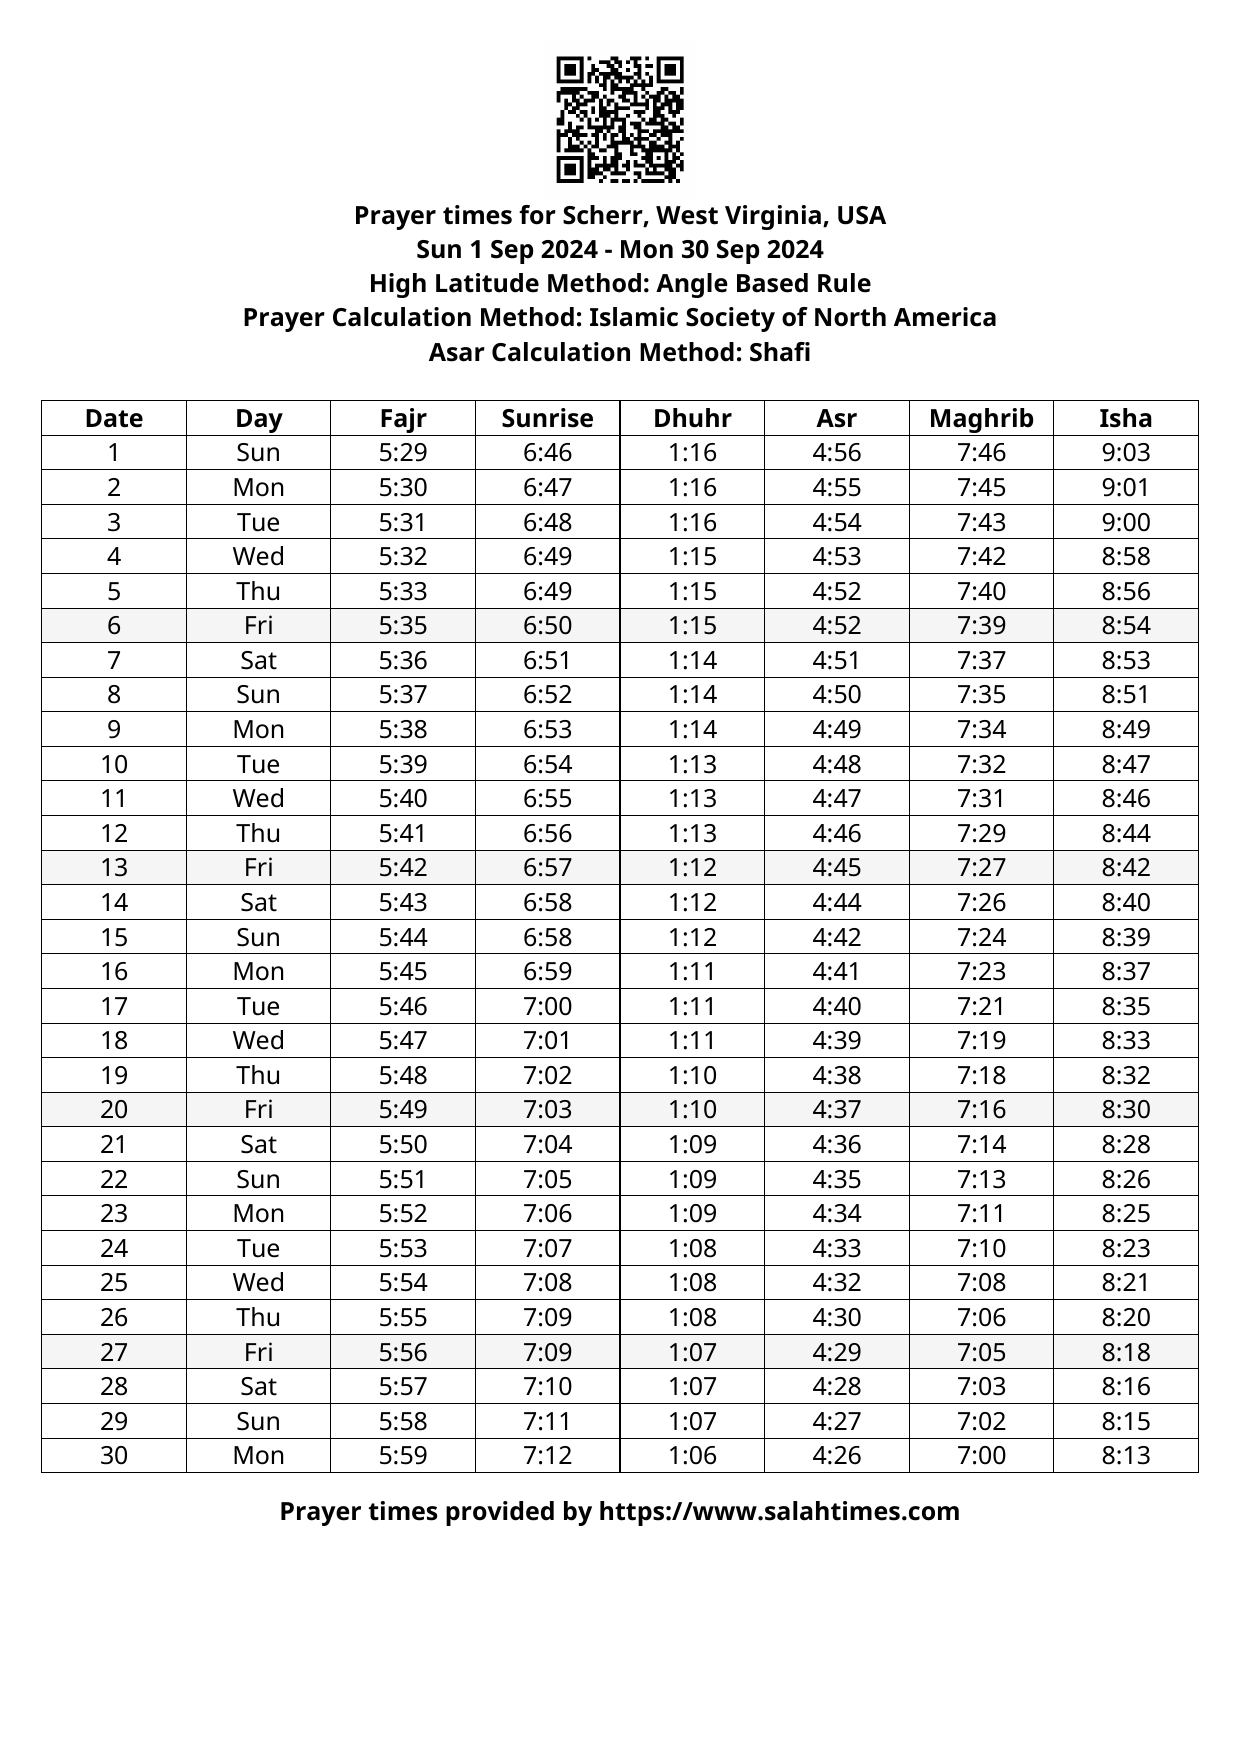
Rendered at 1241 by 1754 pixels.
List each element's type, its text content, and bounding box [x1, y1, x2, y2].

table_cell 7:06 [476, 1196, 619, 1230]
table_cell 7:11 [910, 1196, 1053, 1230]
table_cell Tue [187, 505, 330, 538]
table_cell 8:21 [1054, 1266, 1198, 1299]
table_cell 6:49 [476, 574, 619, 607]
table_cell 1:10 [621, 1093, 764, 1126]
table_cell 7:43 [910, 505, 1053, 538]
table_cell 6:48 [476, 505, 619, 538]
table_cell 4:56 [765, 436, 909, 469]
table_cell 6:59 [476, 954, 619, 988]
table_cell Sun [187, 1404, 330, 1437]
table_cell 6:56 [476, 816, 619, 849]
table_cell 8:51 [1054, 678, 1198, 711]
table_cell 5:57 [331, 1369, 475, 1403]
table_cell 8:32 [1054, 1058, 1198, 1092]
table_cell 8:35 [1054, 989, 1198, 1022]
table_cell 21 [42, 1127, 186, 1161]
table_cell 8:26 [1054, 1162, 1198, 1195]
table_cell 5:56 [331, 1335, 475, 1368]
table_header Asr [765, 401, 909, 434]
table_cell 5:40 [331, 781, 475, 815]
table_cell 22 [42, 1162, 186, 1195]
table_cell 1:12 [621, 851, 764, 884]
table_cell 7:31 [910, 781, 1053, 815]
table_cell 4:30 [765, 1300, 909, 1334]
table_cell 5:50 [331, 1127, 475, 1161]
table_cell 10 [42, 747, 186, 780]
table_cell 7:08 [910, 1266, 1053, 1299]
table_cell 7:34 [910, 712, 1053, 746]
table_cell 7:03 [910, 1369, 1053, 1403]
table_cell 4:39 [765, 1024, 909, 1057]
table_cell 1:13 [621, 747, 764, 780]
table_cell 4:47 [765, 781, 909, 815]
table_cell 8:47 [1054, 747, 1198, 780]
table_cell 8:42 [1054, 851, 1198, 884]
table_cell 9:03 [1054, 436, 1198, 469]
table_cell 4:50 [765, 678, 909, 711]
table_cell 16 [42, 954, 186, 988]
table_cell 5:42 [331, 851, 475, 884]
table_cell Mon [187, 712, 330, 746]
table_cell 8:49 [1054, 712, 1198, 746]
table_cell 6:53 [476, 712, 619, 746]
table_cell Mon [187, 470, 330, 504]
table_cell 9 [42, 712, 186, 746]
table_cell Fri [187, 1093, 330, 1126]
table_cell 7:09 [476, 1335, 619, 1368]
table_cell Mon [187, 954, 330, 988]
table_cell 7:11 [476, 1404, 619, 1437]
table_cell 1:12 [621, 920, 764, 953]
table_cell 8:20 [1054, 1300, 1198, 1334]
table_cell 4:46 [765, 816, 909, 849]
table_cell 4:29 [765, 1335, 909, 1368]
table_cell 1:16 [621, 505, 764, 538]
table_cell 8:40 [1054, 885, 1198, 919]
table_cell Thu [187, 816, 330, 849]
table_cell 7 [42, 643, 186, 677]
table_cell Fri [187, 609, 330, 642]
table_cell Tue [187, 747, 330, 780]
table_cell 7:35 [910, 678, 1053, 711]
table_cell Sun [187, 920, 330, 953]
table_cell 6:55 [476, 781, 619, 815]
table_cell Sat [187, 1369, 330, 1403]
table_cell 4:40 [765, 989, 909, 1022]
table_header Day [187, 401, 330, 434]
table_cell 7:05 [476, 1162, 619, 1195]
table_cell 7:21 [910, 989, 1053, 1022]
table_cell 6:57 [476, 851, 619, 884]
table_cell 4:42 [765, 920, 909, 953]
table_cell 7:05 [910, 1335, 1053, 1368]
table_cell 1:15 [621, 539, 764, 573]
table_cell Tue [187, 1231, 330, 1264]
text Prayer times provided by https://www.salahtimes.com [42, 1494, 1198, 1528]
table_cell 7:46 [910, 436, 1053, 469]
table_cell Mon [187, 1439, 330, 1472]
table_cell 5:38 [331, 712, 475, 746]
table_cell 8:53 [1054, 643, 1198, 677]
picture [542, 41, 699, 198]
table_cell 7:39 [910, 609, 1053, 642]
table_cell 5:53 [331, 1231, 475, 1264]
text Prayer Calculation Method: Islamic Society of North America [42, 300, 1198, 334]
table_cell 9:00 [1054, 505, 1198, 538]
table_cell Wed [187, 1266, 330, 1299]
table_cell 4:38 [765, 1058, 909, 1092]
table_cell 7:01 [476, 1024, 619, 1057]
table_cell 5:29 [331, 436, 475, 469]
table_cell 27 [42, 1335, 186, 1368]
table_cell 1:15 [621, 574, 764, 607]
table_cell 8:46 [1054, 781, 1198, 815]
table_cell 7:10 [910, 1231, 1053, 1264]
table_cell 4:44 [765, 885, 909, 919]
table_cell 18 [42, 1024, 186, 1057]
table_cell 20 [42, 1093, 186, 1126]
table_cell 7:45 [910, 470, 1053, 504]
table_cell 1:11 [621, 954, 764, 988]
table_cell 5:58 [331, 1404, 475, 1437]
table_cell 1:08 [621, 1300, 764, 1334]
table_cell 1:07 [621, 1335, 764, 1368]
table_cell 7:24 [910, 920, 1053, 953]
table_cell 8:18 [1054, 1335, 1198, 1368]
table_cell 7:16 [910, 1093, 1053, 1126]
table_cell 5:32 [331, 539, 475, 573]
table_cell 6 [42, 609, 186, 642]
table_cell 6:50 [476, 609, 619, 642]
table_cell 7:14 [910, 1127, 1053, 1161]
table_cell 4:53 [765, 539, 909, 573]
table_cell 7:03 [476, 1093, 619, 1126]
table_cell 1:07 [621, 1404, 764, 1437]
table_header Fajr [331, 401, 475, 434]
table_cell 8:54 [1054, 609, 1198, 642]
table_cell 26 [42, 1300, 186, 1334]
table_cell 5:31 [331, 505, 475, 538]
table_cell 1 [42, 436, 186, 469]
table_cell 9:01 [1054, 470, 1198, 504]
table_cell 5:35 [331, 609, 475, 642]
text Prayer times for Scherr, West Virginia, USA [42, 198, 1198, 232]
table_cell 4:49 [765, 712, 909, 746]
table_cell 5:46 [331, 989, 475, 1022]
table_cell 5:36 [331, 643, 475, 677]
table_cell 5:44 [331, 920, 475, 953]
table_cell 7:10 [476, 1369, 619, 1403]
table_cell 3 [42, 505, 186, 538]
table_cell 8:58 [1054, 539, 1198, 573]
table_cell Mon [187, 1196, 330, 1230]
table_cell 5:51 [331, 1162, 475, 1195]
table_cell 4 [42, 539, 186, 573]
table_cell 1:06 [621, 1439, 764, 1472]
table_cell Tue [187, 989, 330, 1022]
table_cell 1:08 [621, 1266, 764, 1299]
table_cell 25 [42, 1266, 186, 1299]
table_cell 8:13 [1054, 1439, 1198, 1472]
table_cell 7:26 [910, 885, 1053, 919]
table_cell Sat [187, 885, 330, 919]
table_cell 6:58 [476, 885, 619, 919]
table_cell 4:54 [765, 505, 909, 538]
table_cell 8:33 [1054, 1024, 1198, 1057]
table_cell 1:14 [621, 678, 764, 711]
table_cell 12 [42, 816, 186, 849]
table_cell 7:08 [476, 1266, 619, 1299]
table_cell 4:33 [765, 1231, 909, 1264]
table_cell 7:09 [476, 1300, 619, 1334]
table_cell 29 [42, 1404, 186, 1437]
table_cell 1:12 [621, 885, 764, 919]
table_cell 8:56 [1054, 574, 1198, 607]
table_cell 5:47 [331, 1024, 475, 1057]
table_cell 5:59 [331, 1439, 475, 1472]
table_cell 4:28 [765, 1369, 909, 1403]
text Asar Calculation Method: Shafi [42, 334, 1198, 368]
table_cell 7:04 [476, 1127, 619, 1161]
table_cell 6:49 [476, 539, 619, 573]
table_cell Wed [187, 539, 330, 573]
table_cell 8:28 [1054, 1127, 1198, 1161]
table_cell 1:11 [621, 1024, 764, 1057]
table_cell 19 [42, 1058, 186, 1092]
table_cell 1:09 [621, 1127, 764, 1161]
table_cell 1:11 [621, 989, 764, 1022]
table_cell 1:09 [621, 1162, 764, 1195]
table_cell 7:40 [910, 574, 1053, 607]
table_cell 5:54 [331, 1266, 475, 1299]
table_cell 7:07 [476, 1231, 619, 1264]
table_cell 8:15 [1054, 1404, 1198, 1437]
table_cell 7:12 [476, 1439, 619, 1472]
table_cell 2 [42, 470, 186, 504]
table_cell 4:34 [765, 1196, 909, 1230]
table_cell 7:00 [476, 989, 619, 1022]
table_cell 8:30 [1054, 1093, 1198, 1126]
table_cell 7:29 [910, 816, 1053, 849]
table_cell 4:35 [765, 1162, 909, 1195]
table_cell Sun [187, 436, 330, 469]
text High Latitude Method: Angle Based Rule [42, 266, 1198, 300]
table_cell Fri [187, 851, 330, 884]
table_cell 8:39 [1054, 920, 1198, 953]
table_cell Sat [187, 1127, 330, 1161]
table_cell 4:41 [765, 954, 909, 988]
table_cell 1:16 [621, 470, 764, 504]
table_cell Sun [187, 678, 330, 711]
table_cell 11 [42, 781, 186, 815]
table_cell 8:23 [1054, 1231, 1198, 1264]
table_cell 5:55 [331, 1300, 475, 1334]
table_cell 6:51 [476, 643, 619, 677]
table_cell 4:26 [765, 1439, 909, 1472]
table_cell 5:41 [331, 816, 475, 849]
table_cell 4:51 [765, 643, 909, 677]
table_cell 5:39 [331, 747, 475, 780]
table_cell 7:23 [910, 954, 1053, 988]
table_cell 5:48 [331, 1058, 475, 1092]
table_cell 1:08 [621, 1231, 764, 1264]
table_cell 5:33 [331, 574, 475, 607]
table_cell Sun [187, 1162, 330, 1195]
table_cell 5 [42, 574, 186, 607]
table_cell 7:18 [910, 1058, 1053, 1092]
table_cell 7:06 [910, 1300, 1053, 1334]
table_cell 1:15 [621, 609, 764, 642]
text Sun 1 Sep 2024 - Mon 30 Sep 2024 [42, 232, 1198, 266]
table_cell 15 [42, 920, 186, 953]
table_cell 7:02 [910, 1404, 1053, 1437]
table_cell 1:10 [621, 1058, 764, 1092]
table_cell 4:27 [765, 1404, 909, 1437]
table_cell 5:37 [331, 678, 475, 711]
table_cell 23 [42, 1196, 186, 1230]
table_header Isha [1054, 401, 1198, 434]
table_cell Thu [187, 1058, 330, 1092]
table_header Date [42, 401, 186, 434]
table_cell Thu [187, 574, 330, 607]
table_cell 28 [42, 1369, 186, 1403]
table_cell 1:13 [621, 781, 764, 815]
table_cell 5:49 [331, 1093, 475, 1126]
table_header Dhuhr [621, 401, 764, 434]
table_cell 7:00 [910, 1439, 1053, 1472]
table_cell 13 [42, 851, 186, 884]
table_cell 4:45 [765, 851, 909, 884]
table_cell 8:37 [1054, 954, 1198, 988]
table_cell 1:09 [621, 1196, 764, 1230]
table_cell Thu [187, 1300, 330, 1334]
table_cell 1:13 [621, 816, 764, 849]
table_cell 5:30 [331, 470, 475, 504]
table_cell 17 [42, 989, 186, 1022]
table_cell 4:36 [765, 1127, 909, 1161]
table_cell 1:07 [621, 1369, 764, 1403]
table_cell 6:52 [476, 678, 619, 711]
table_cell Wed [187, 781, 330, 815]
table_cell 7:13 [910, 1162, 1053, 1195]
table_cell 1:16 [621, 436, 764, 469]
table_cell 8 [42, 678, 186, 711]
table_cell 6:46 [476, 436, 619, 469]
table_cell 8:16 [1054, 1369, 1198, 1403]
table_cell 7:27 [910, 851, 1053, 884]
table_cell Sat [187, 643, 330, 677]
table_cell 6:58 [476, 920, 619, 953]
table_cell 14 [42, 885, 186, 919]
table_cell 4:55 [765, 470, 909, 504]
table_cell 4:52 [765, 609, 909, 642]
table_cell 5:45 [331, 954, 475, 988]
table_cell 7:02 [476, 1058, 619, 1092]
table_cell 4:48 [765, 747, 909, 780]
table_cell Fri [187, 1335, 330, 1368]
table_cell 7:19 [910, 1024, 1053, 1057]
table_cell 5:52 [331, 1196, 475, 1230]
table_cell 7:37 [910, 643, 1053, 677]
table_cell 6:47 [476, 470, 619, 504]
table_cell 5:43 [331, 885, 475, 919]
table_cell 30 [42, 1439, 186, 1472]
table_cell 8:44 [1054, 816, 1198, 849]
table_cell 6:54 [476, 747, 619, 780]
table_cell 4:37 [765, 1093, 909, 1126]
table_cell 4:32 [765, 1266, 909, 1299]
table_cell 24 [42, 1231, 186, 1264]
table_header Maghrib [910, 401, 1053, 434]
table_cell 7:42 [910, 539, 1053, 573]
table_cell 8:25 [1054, 1196, 1198, 1230]
table_cell 1:14 [621, 643, 764, 677]
table_cell Wed [187, 1024, 330, 1057]
table_header Sunrise [476, 401, 619, 434]
table_cell 7:32 [910, 747, 1053, 780]
table_cell 4:52 [765, 574, 909, 607]
table_cell 1:14 [621, 712, 764, 746]
